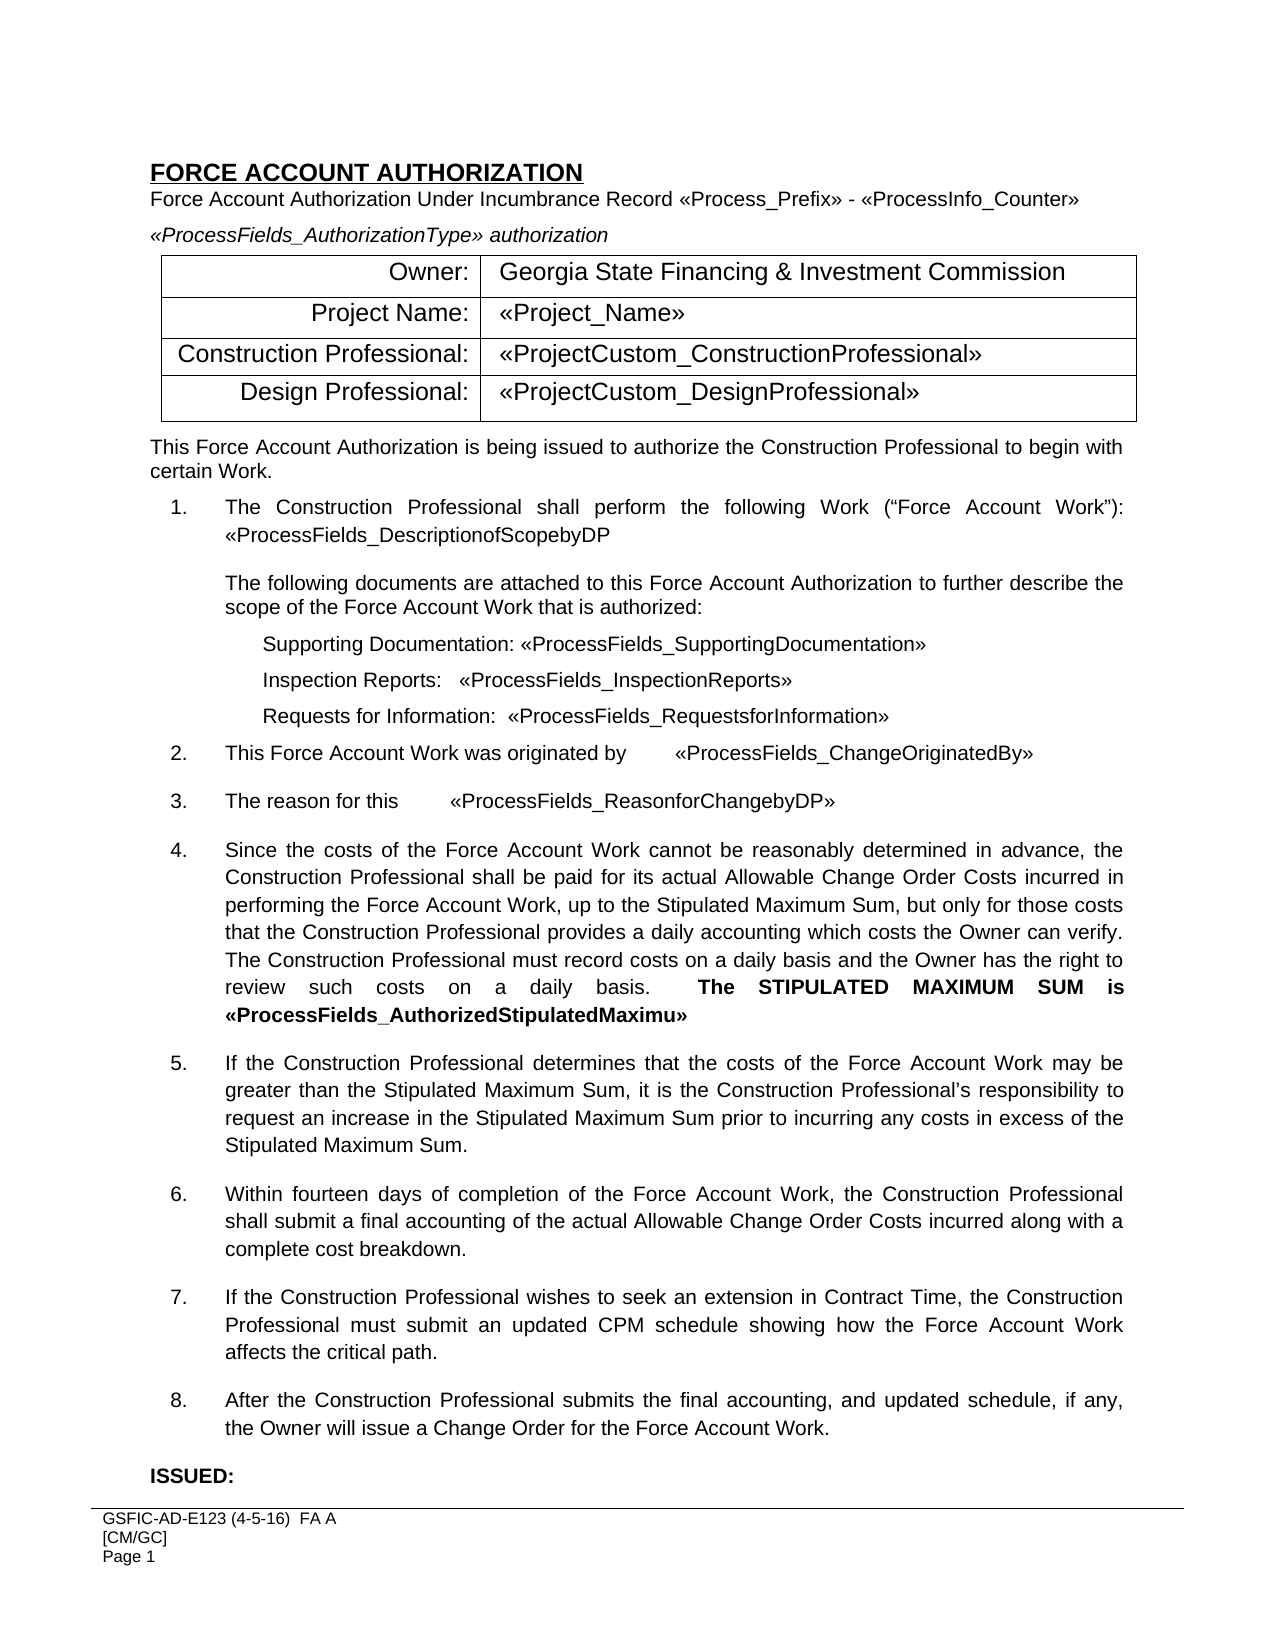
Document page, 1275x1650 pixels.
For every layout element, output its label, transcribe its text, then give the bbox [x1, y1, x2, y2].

list Within fourteen days of completion of the Force Account Work, the Construction Professional shall submit a final accounting of the actual Allowable Change Order Costs incurred along with a complete cost breakdown. [187, 1182, 1125, 1261]
text «ProcessFields_AuthorizationType» authorization [150, 223, 1087, 247]
text Force Account Authorization Under Incumbrance Record «Process_Prefix» - «ProcessInfo_Counter» [150, 187, 1087, 211]
text ISSUED: [150, 1464, 1125, 1488]
table_cell Project Name: [162, 298, 480, 338]
list Since the costs of the Force Account Work cannot be reasonably determined in advance, the Construction Professional shall be paid for its actual Allowable Change Order Costs incurred in performing the Force Account Work, up to the Stipulated Maximum Sum, but only for those costs that the Construction Professional provides a daily accounting which costs the Owner can verify. The Construction Professional must record costs on a daily basis and the Owner has the right to review such costs on a daily basis. The STIPULATED MAXIMUM SUM is «ProcessFields_AuthorizedStipulatedMaximu» [187, 837, 1125, 1026]
text Supporting Documentation: «ProcessFields_SupportingDocumentation» [262, 631, 1125, 655]
list After the Construction Professional submits the final accounting, and updated schedule, if any, the Owner will issue a Change Order for the Force Account Work. [187, 1388, 1125, 1440]
table_header Owner: [162, 256, 480, 297]
table_cell Design Professional: [162, 376, 480, 421]
text This Force Account Authorization is being issued to authorize the Construction Professional to begin with certain Work. [150, 435, 1125, 483]
table_cell «Project_Name» [481, 298, 1136, 338]
list The reason for this «ProcessFields_ReasonforChangebyDP» [187, 789, 1125, 813]
table_header Georgia State Financing & Investment Commission [481, 256, 1136, 297]
table_cell «ProjectCustom_DesignProfessional» [481, 376, 1136, 421]
text Requests for Information: «ProcessFields_RequestsforInformation» [262, 704, 1125, 728]
table_cell «ProjectCustom_ConstructionProfessional» [481, 339, 1136, 375]
text The following documents are attached to this Force Account Authorization to further describe the scope of the Force Account Work that is authorized: [225, 571, 1125, 619]
text Inspection Reports: «ProcessFields_InspectionReports» [262, 668, 1125, 692]
list If the Construction Professional wishes to seek an extension in Contract Time, the Construction Professional must submit an updated CPM schedule showing how the Force Account Work affects the critical path. [187, 1285, 1125, 1364]
text FORCE ACCOUNT AUTHORIZATION [150, 158, 1125, 187]
list The Construction Professional shall perform the following Work (“Force Account Work”): «ProcessFields_DescriptionofScopebyDP [187, 495, 1125, 547]
list If the Construction Professional determines that the costs of the Force Account Work may be greater than the Stipulated Maximum Sum, it is the Construction Professional’s responsibility to request an increase in the Stipulated Maximum Sum prior to incurring any costs in excess of the Stipulated Maximum Sum. [187, 1051, 1125, 1157]
list This Force Account Work was originated by [187, 741, 1125, 765]
table_cell Construction Professional: [162, 339, 480, 375]
